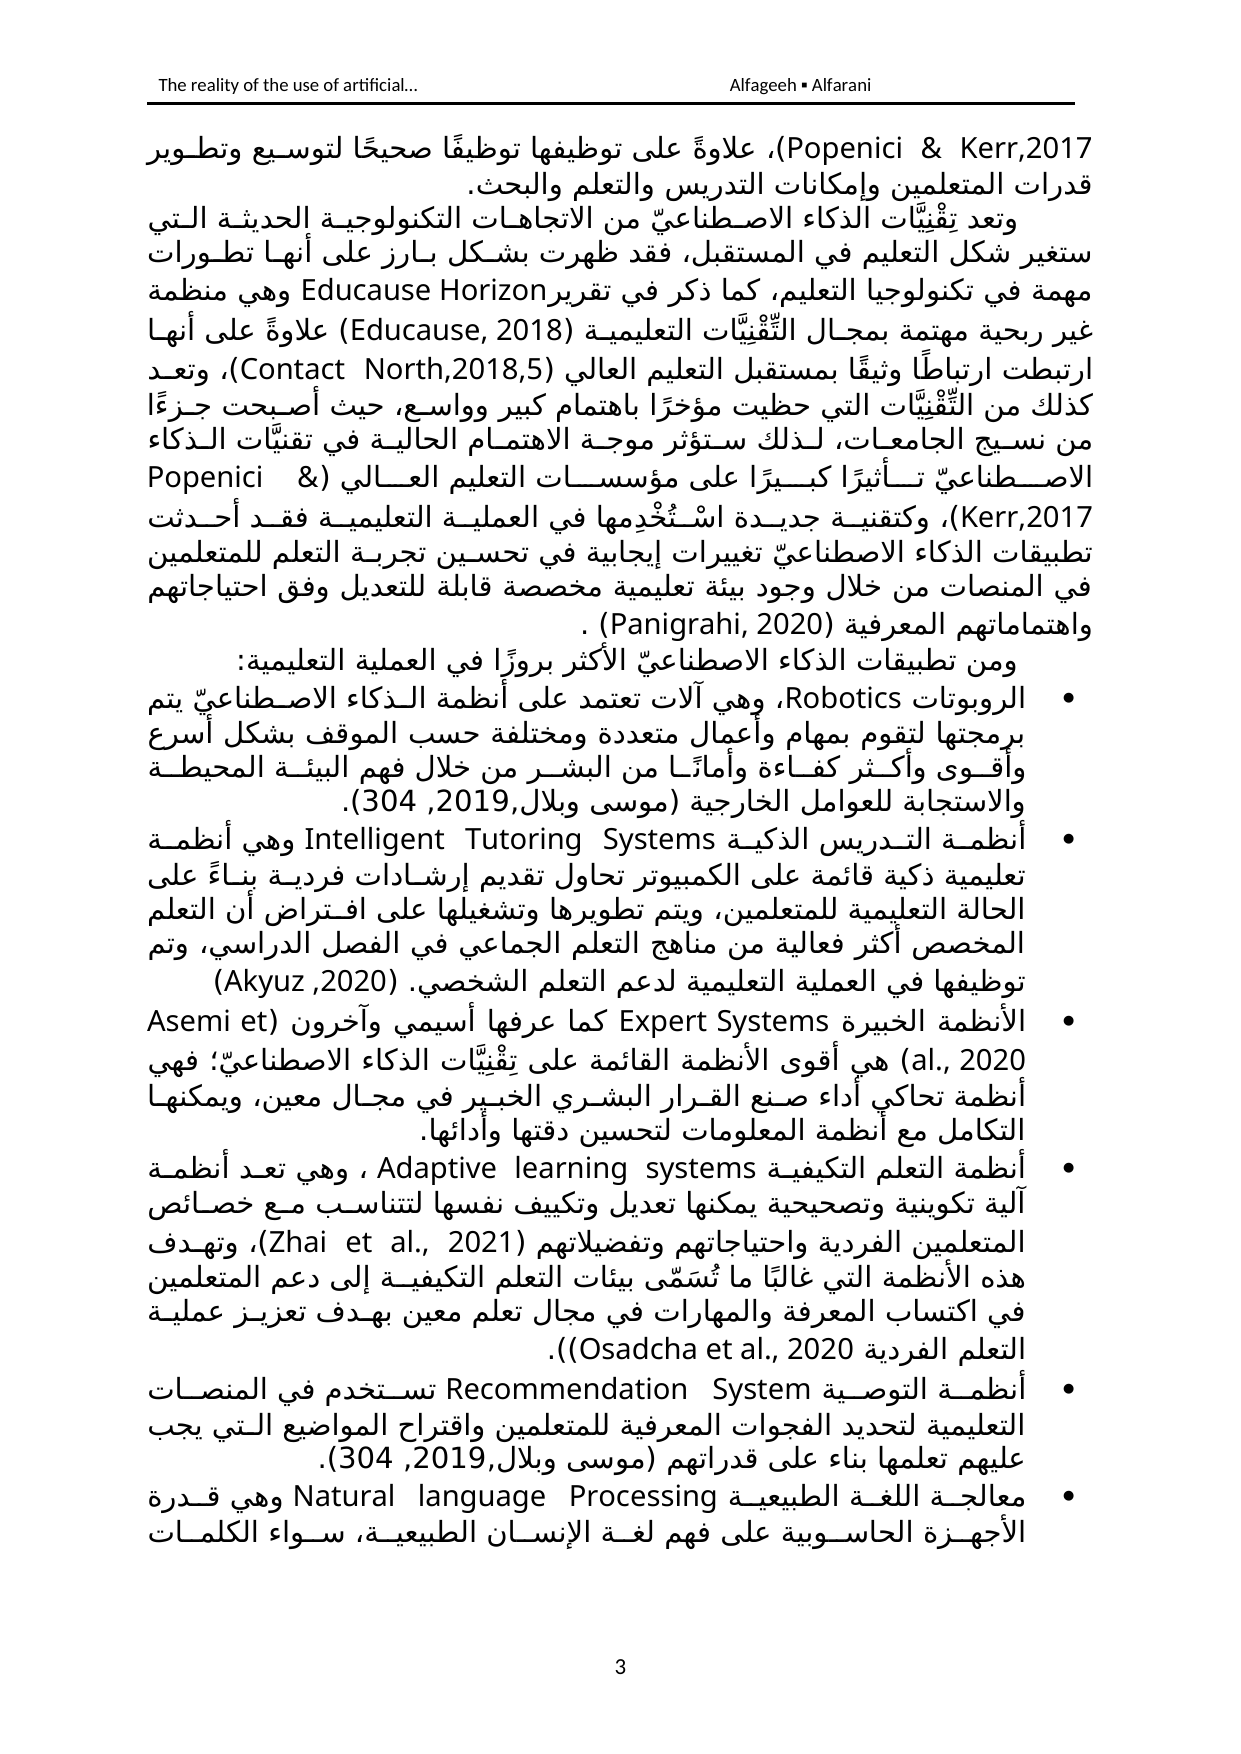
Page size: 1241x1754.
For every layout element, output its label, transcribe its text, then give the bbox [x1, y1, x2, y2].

list أنظمة التوصية Recommendation System تستخدم في المنصات التعليمية لتحديد الفجوات المعرفية للمتعلمين واقتراح المواضيع التي يجب عليهم تعلمها بناء على قدراتهم (موسى وبلال,2019, 304). [147, 1368, 1064, 1476]
list أنظمة التدريس الذكية Intelligent Tutoring Systems وهي أنظمة تعليمية ذكية قائمة على الكمبيوتر تحاول تقديم إرشادات فردية بناءً على الحالة التعليمية للمتعلمين، ويتم تطويرها وتشغيلها على افتراض أن التعلم المخصص أكثر فعالية من مناهج التعلم الجماعي في الفصل الدراسي، وتم توظيفها في العملية التعليمية لدعم التعلم الشخصي. (Akyuz ,2020) [147, 819, 1064, 1000]
text وتعد تِقْنِيَّات الذكاء الاصطناعيّ من الاتجاهات التكنولوجية الحديثة التي ستغير شكل التعليم في المستقبل، فقد ظهرت بشكل بارز على أنها تطورات مهمة في تكنولوجيا التعليم، كما ذكر في تقريرEducause Horizon وهي منظمة غير ربحية مهتمة بمجال التِّقْنِيَّات التعليمية (Educause, 2018) علاوةً على أنها ارتبطت ارتباطًا وثيقًا بمستقبل التعليم العالي (Contact North,2018,5)، وتعد كذلك من التِّقْنِيَّات التي حظيت مؤخرًا باهتمام كبير وواسع، حيث أصبحت جزءًا من نسيج الجامعات، لذلك ستؤثر موجة الاهتمام الحالية في تقنيَّات الذكاء الاصطناعيّ تأثيرًا كبيرًا على مؤسسات التعليم العالي (Popenici & Kerr,2017)، وكتقنية جديدة اسْتُخْدِمها في العملية التعليمية فقد أحدثت تطبيقات الذكاء الاصطناعيّ تغييرات إيجابية في تحسين تجربة التعلم للمتعلمين في المنصات من خلال وجود بيئة تعليمية مخصصة قابلة للتعديل وفق احتياجاتهم واهتماماتهم المعرفية (Panigrahi, 2020) . [147, 201, 1093, 643]
list أنظمة التعلم التكيفية Adaptive learning systems ، وهي تعد أنظمة آلية تكوينية وتصحيحية يمكنها تعديل وتكييف نفسها لتتناسب مع خصائص المتعلمين الفردية واحتياجاتهم وتفضيلاتهم (Zhai et al., 2021)، وتهدف هذه الأنظمة التي غالبًا ما تُسَمّى بيئات التعلم التكيفية إلى دعم المتعلمين في اكتساب المعرفة والمهارات في مجال تعلم معين بهدف تعزيز عملية التعلم الفردية Osadcha et al., 2020)). [147, 1147, 1064, 1368]
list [147, 1476, 1064, 1549]
list الأنظمة الخبيرة Expert Systems كما عرفها أسيمي وآخرون (Asemi et al., 2020) هي أقوى الأنظمة القائمة على تِقْنِيَّات الذكاء الاصطناعيّ؛ فهي أنظمة تحاكي أداء صنع القرار البشري الخبير في مجال معين، ويمكنها التكامل مع أنظمة المعلومات لتحسين دقتها وأدائها. [147, 1000, 1064, 1147]
list الروبوتات Robotics، وهي آلات تعتمد على أنظمة الذكاء الاصطناعيّ يتم برمجتها لتقوم بمهام وأعمال متعددة ومختلفة حسب الموقف بشكل أسرع وأقوى وأكثر كفاءة وأمانًا من البشر من خلال فهم البيئة المحيطة والاستجابة للعوامل الخارجية (موسى وبلال,2019, 304). [147, 677, 1064, 819]
text ومن تطبيقات الذكاء الاصطناعيّ الأكثر بروزًا في العملية التعليمية: [147, 643, 1093, 677]
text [147, 128, 1093, 201]
